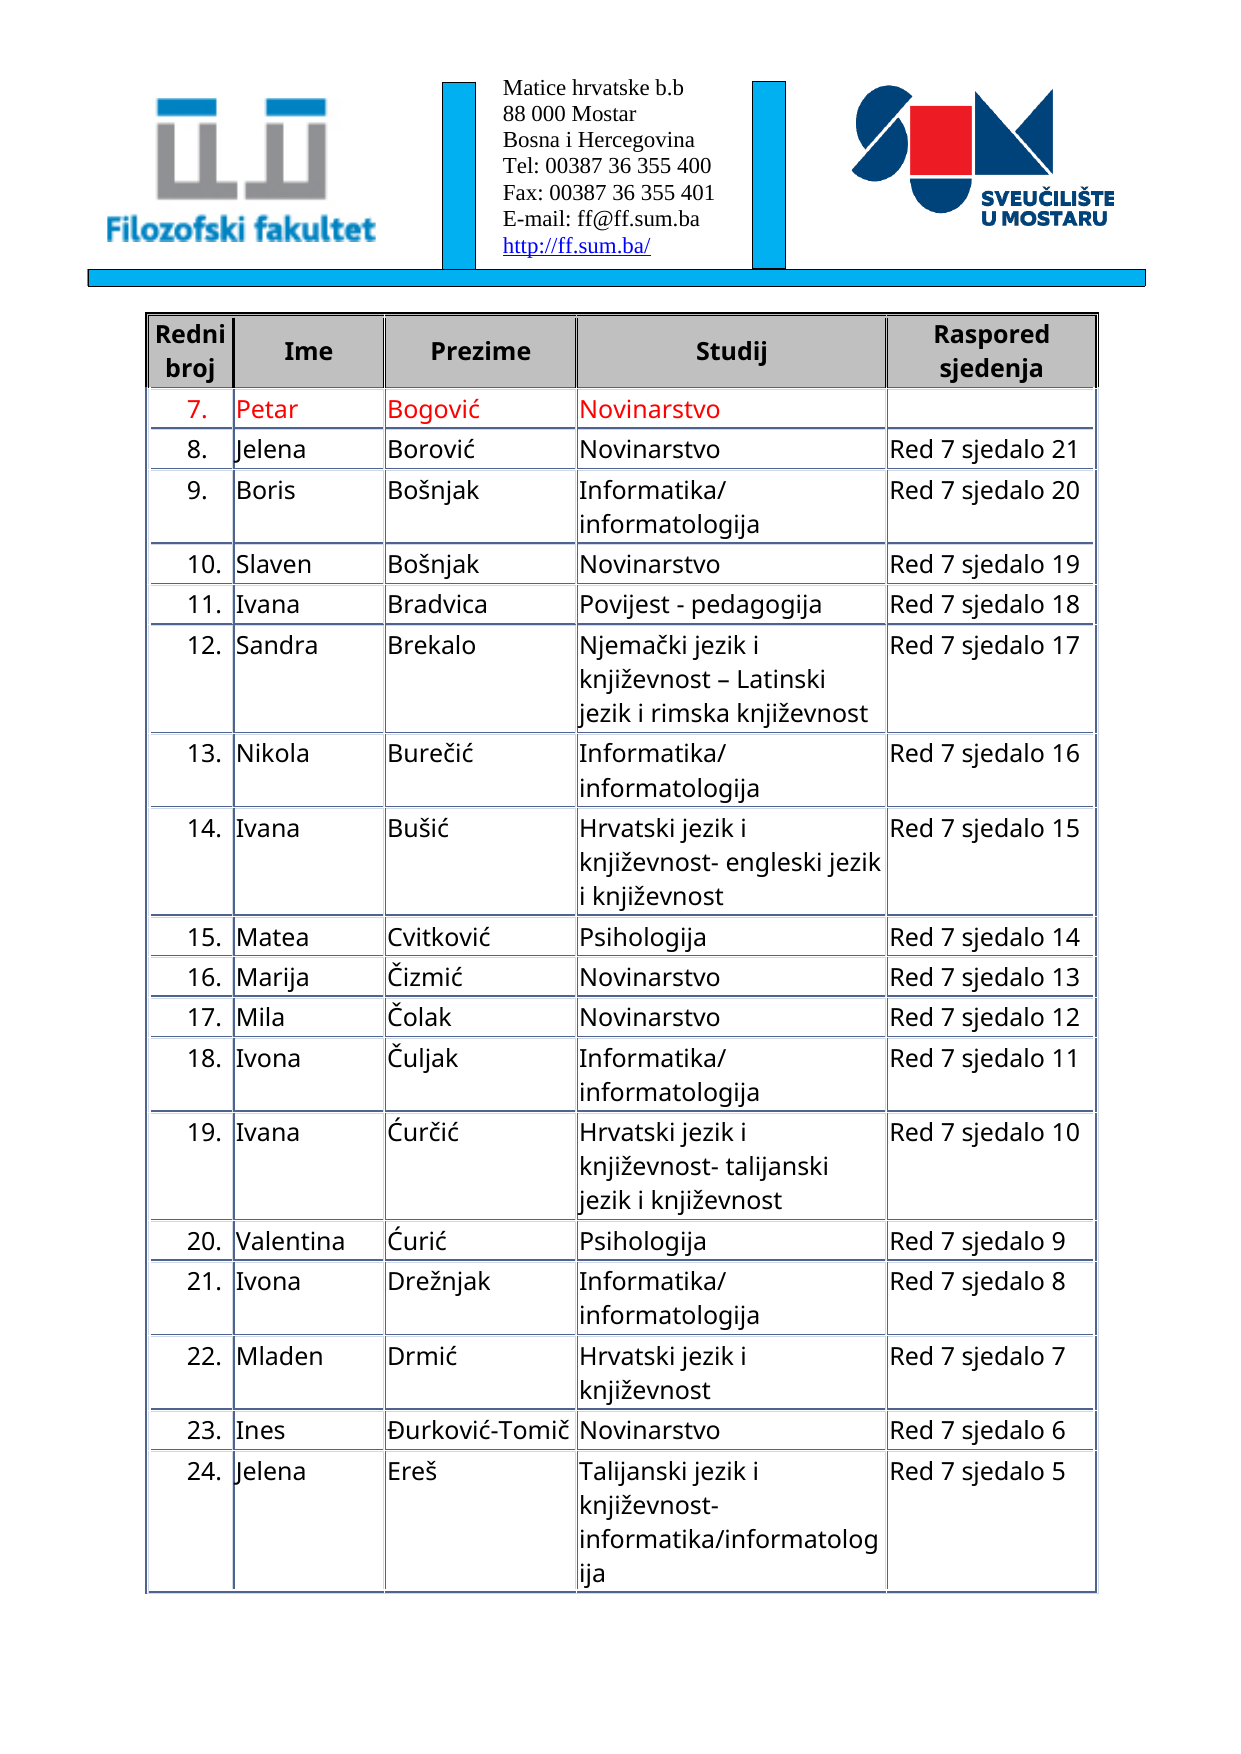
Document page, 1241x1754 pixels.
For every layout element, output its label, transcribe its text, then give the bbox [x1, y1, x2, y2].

table_cell Informatika/informatologija [578, 471, 885, 542]
table_cell Red 7 sjedalo 17 [888, 623, 1097, 731]
table_cell [149, 1334, 232, 1408]
table_cell Novinarstvo [578, 430, 885, 467]
table_cell Brekalo [386, 626, 575, 731]
table_cell Red 7 sjedalo 16 [888, 731, 1096, 806]
table_cell Ereš [385, 1452, 577, 1591]
table_cell Red 7 sjedalo 20 [888, 468, 1096, 542]
table_cell [147, 1219, 233, 1259]
table_cell Ivona [235, 1039, 383, 1110]
table_cell Red 7 sjedalo 8 [888, 1259, 1096, 1333]
table_cell Mila [235, 999, 383, 1036]
table_cell Novinarstvo [578, 958, 885, 995]
table_cell Ivona [235, 1263, 383, 1333]
table_cell Slaven [235, 545, 383, 582]
table_cell Ivana [235, 809, 383, 914]
table_cell Boris [235, 471, 383, 542]
table_cell Bušić [386, 809, 575, 914]
table_cell Red 7 sjedalo 18 [888, 583, 1096, 623]
table_cell Novinarstvo [578, 1412, 885, 1448]
table_cell Red 7 sjedalo 6 [888, 1408, 1096, 1448]
table_cell [149, 1259, 232, 1333]
table_cell Red 7 sjedalo 7 [888, 1334, 1096, 1408]
table_cell Bogović [386, 390, 575, 427]
table_cell Ivana [235, 586, 383, 623]
table_cell Novinarstvo [578, 545, 885, 582]
table_cell Matea [235, 918, 383, 955]
table_cell Borović [386, 430, 575, 467]
table_cell [149, 1449, 233, 1591]
table_cell [149, 995, 232, 1036]
table_cell Petar [235, 390, 383, 427]
table_cell Hrvatski jezik i književnost- engleski jezik i književnost [578, 809, 885, 914]
table_cell [149, 468, 232, 542]
table_cell [147, 623, 232, 731]
table_cell Mladen [235, 1337, 383, 1408]
table_cell Ćurić [386, 1222, 575, 1259]
table_cell Čolak [386, 999, 575, 1036]
table_cell [149, 1408, 232, 1448]
table_cell [887, 387, 1097, 427]
table_header Prezime [385, 316, 577, 387]
table_header Raspored sjedenja [887, 316, 1095, 387]
table_cell Bošnjak [386, 471, 575, 542]
table_cell Marija [235, 958, 383, 995]
table_cell [149, 583, 232, 623]
table_cell Cvitković [386, 918, 575, 955]
table_cell Čuljak [386, 1039, 575, 1110]
table_cell Drežnjak [386, 1263, 575, 1333]
table_cell Valentina [235, 1222, 383, 1259]
table_cell Talijanski jezik i književnost- informatika/informatologija [577, 1452, 887, 1591]
table_cell Jelena [235, 430, 383, 467]
table_cell [149, 427, 232, 467]
table_cell Burečić [386, 735, 575, 806]
table_cell Red 7 sjedalo 19 [888, 542, 1095, 582]
table_cell Ines [235, 1412, 383, 1448]
table_cell Sandra [235, 626, 383, 731]
table_cell Informatika/informatologija [578, 735, 885, 806]
table_cell Red 7 sjedalo 21 [888, 427, 1095, 467]
table_header Ime [233, 316, 384, 387]
table_header Redni broj [149, 316, 233, 387]
picture [107, 98, 376, 242]
table_cell Hrvatski jezik i književnost- talijanski jezik i književnost [578, 1114, 885, 1219]
table_cell Red 7 sjedalo 5 [887, 1449, 1096, 1591]
table_cell Povijest - pedagogija [578, 586, 885, 623]
table_cell Red 7 sjedalo 11 [887, 1036, 1097, 1110]
table_cell Ivana [235, 1114, 383, 1219]
table_cell [149, 731, 232, 806]
table_cell Red 7 sjedalo 9 [887, 1219, 1097, 1259]
table_cell Jelena [233, 1452, 384, 1591]
table_cell Psihologija [578, 1222, 885, 1259]
table_cell Drmić [386, 1337, 575, 1408]
table_cell Ćurčić [386, 1114, 575, 1219]
table_cell Informatika/informatologija [578, 1263, 885, 1333]
table_header Studij [577, 316, 887, 387]
table_cell Novinarstvo [578, 999, 885, 1036]
table_cell [147, 387, 233, 427]
table_cell [149, 542, 232, 582]
table_cell Hrvatski jezik i književnost [578, 1337, 885, 1408]
table_cell Red 7 sjedalo 13 [887, 955, 1097, 995]
table_cell Red 7 sjedalo 14 [888, 914, 1096, 955]
table_cell Njemački jezik i književnost – Latinski jezik i rimska književnost [578, 626, 885, 731]
table_cell Red 7 sjedalo 15 [887, 806, 1097, 914]
table_cell [149, 914, 232, 955]
table_cell [147, 1036, 233, 1110]
table_cell Bradvica [386, 586, 575, 623]
table_cell Čizmić [386, 958, 575, 995]
table_cell [149, 1110, 232, 1219]
table_cell Nikola [235, 735, 383, 806]
table_cell [147, 955, 233, 995]
table_cell Red 7 sjedalo 10 [888, 1110, 1096, 1219]
table_cell Psihologija [578, 918, 885, 955]
table_cell Informatika/informatologija [578, 1039, 885, 1110]
picture [851, 85, 1114, 226]
table_cell [147, 806, 233, 914]
table_cell Bošnjak [386, 545, 575, 582]
table_cell Đurković-Tomič [386, 1412, 575, 1448]
table_cell Novinarstvo [578, 390, 885, 427]
table_cell Red 7 sjedalo 12 [888, 995, 1096, 1036]
